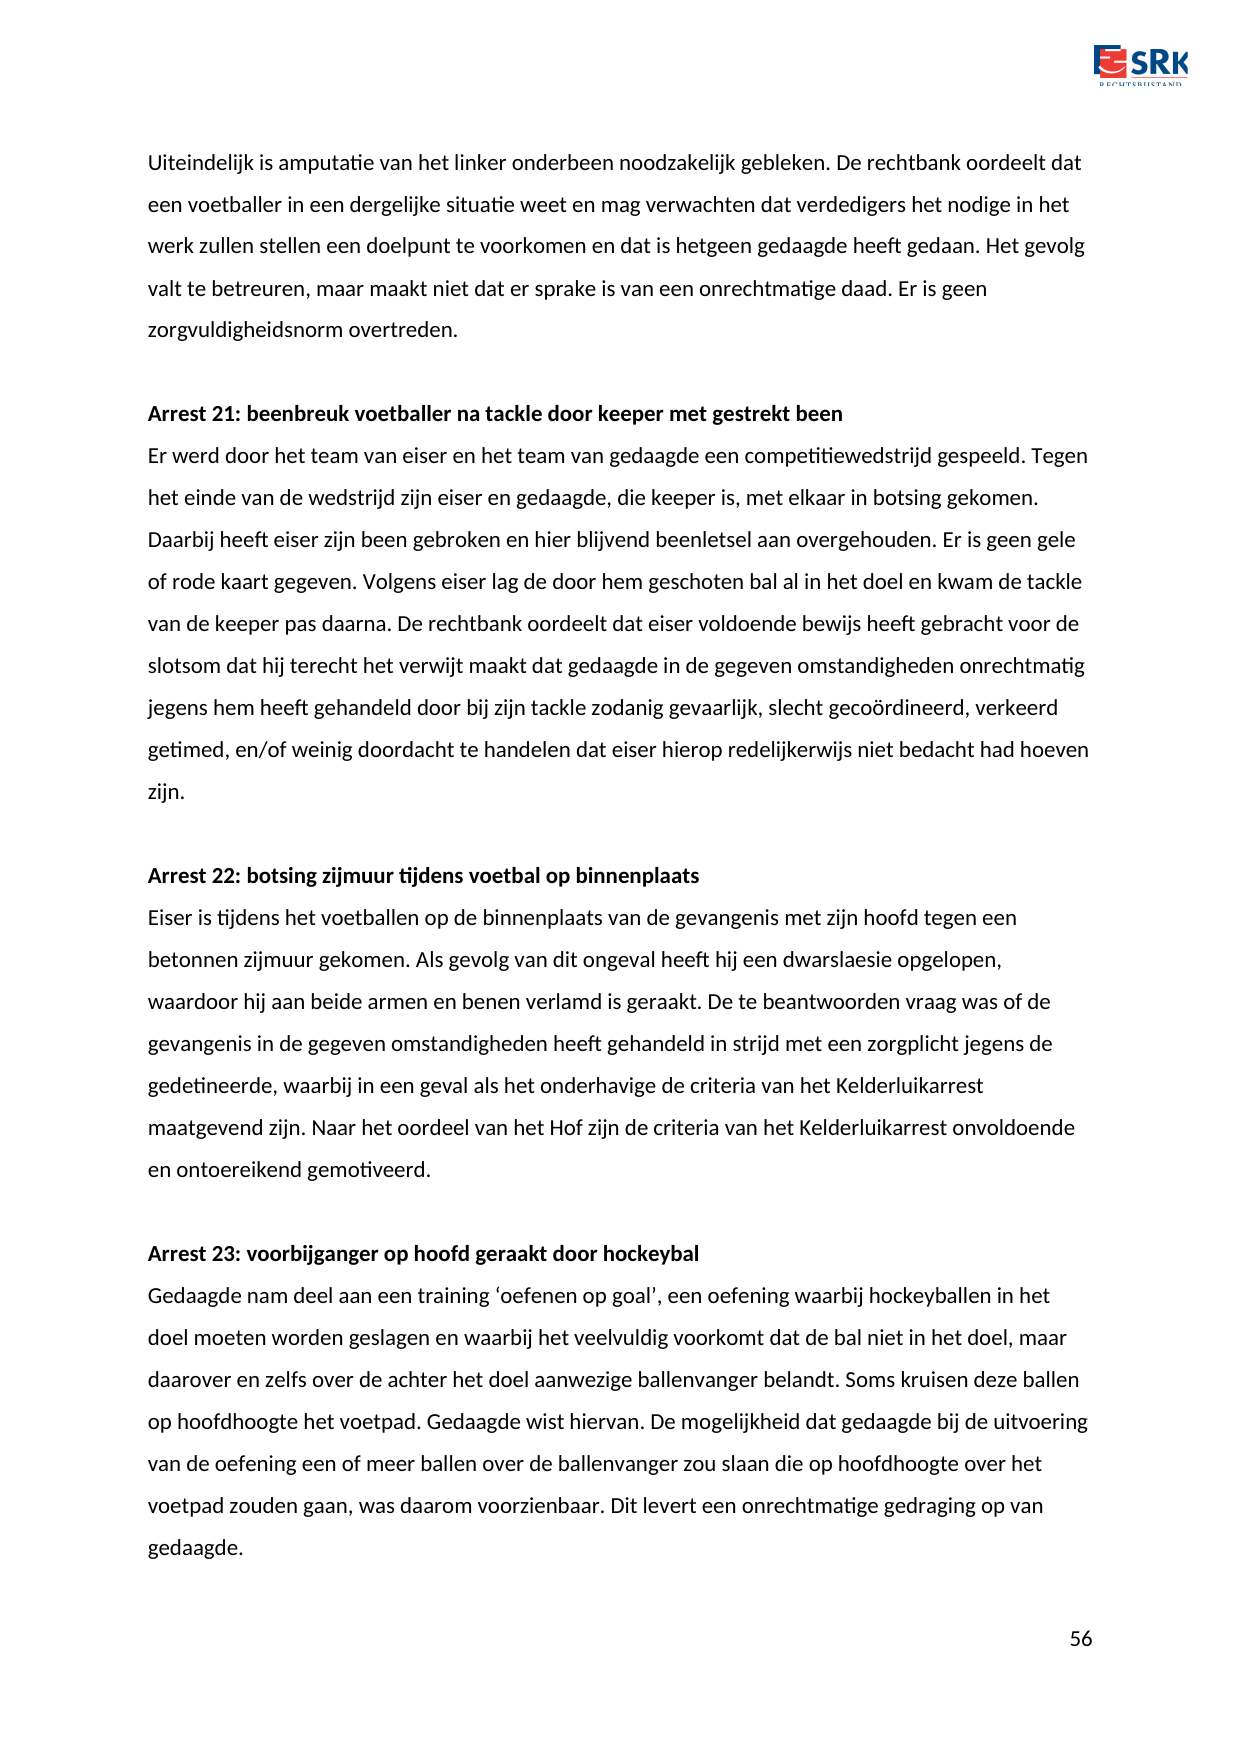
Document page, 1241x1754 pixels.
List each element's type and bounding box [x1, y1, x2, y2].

text [148, 148, 1092, 1603]
picture [1094, 45, 1188, 86]
